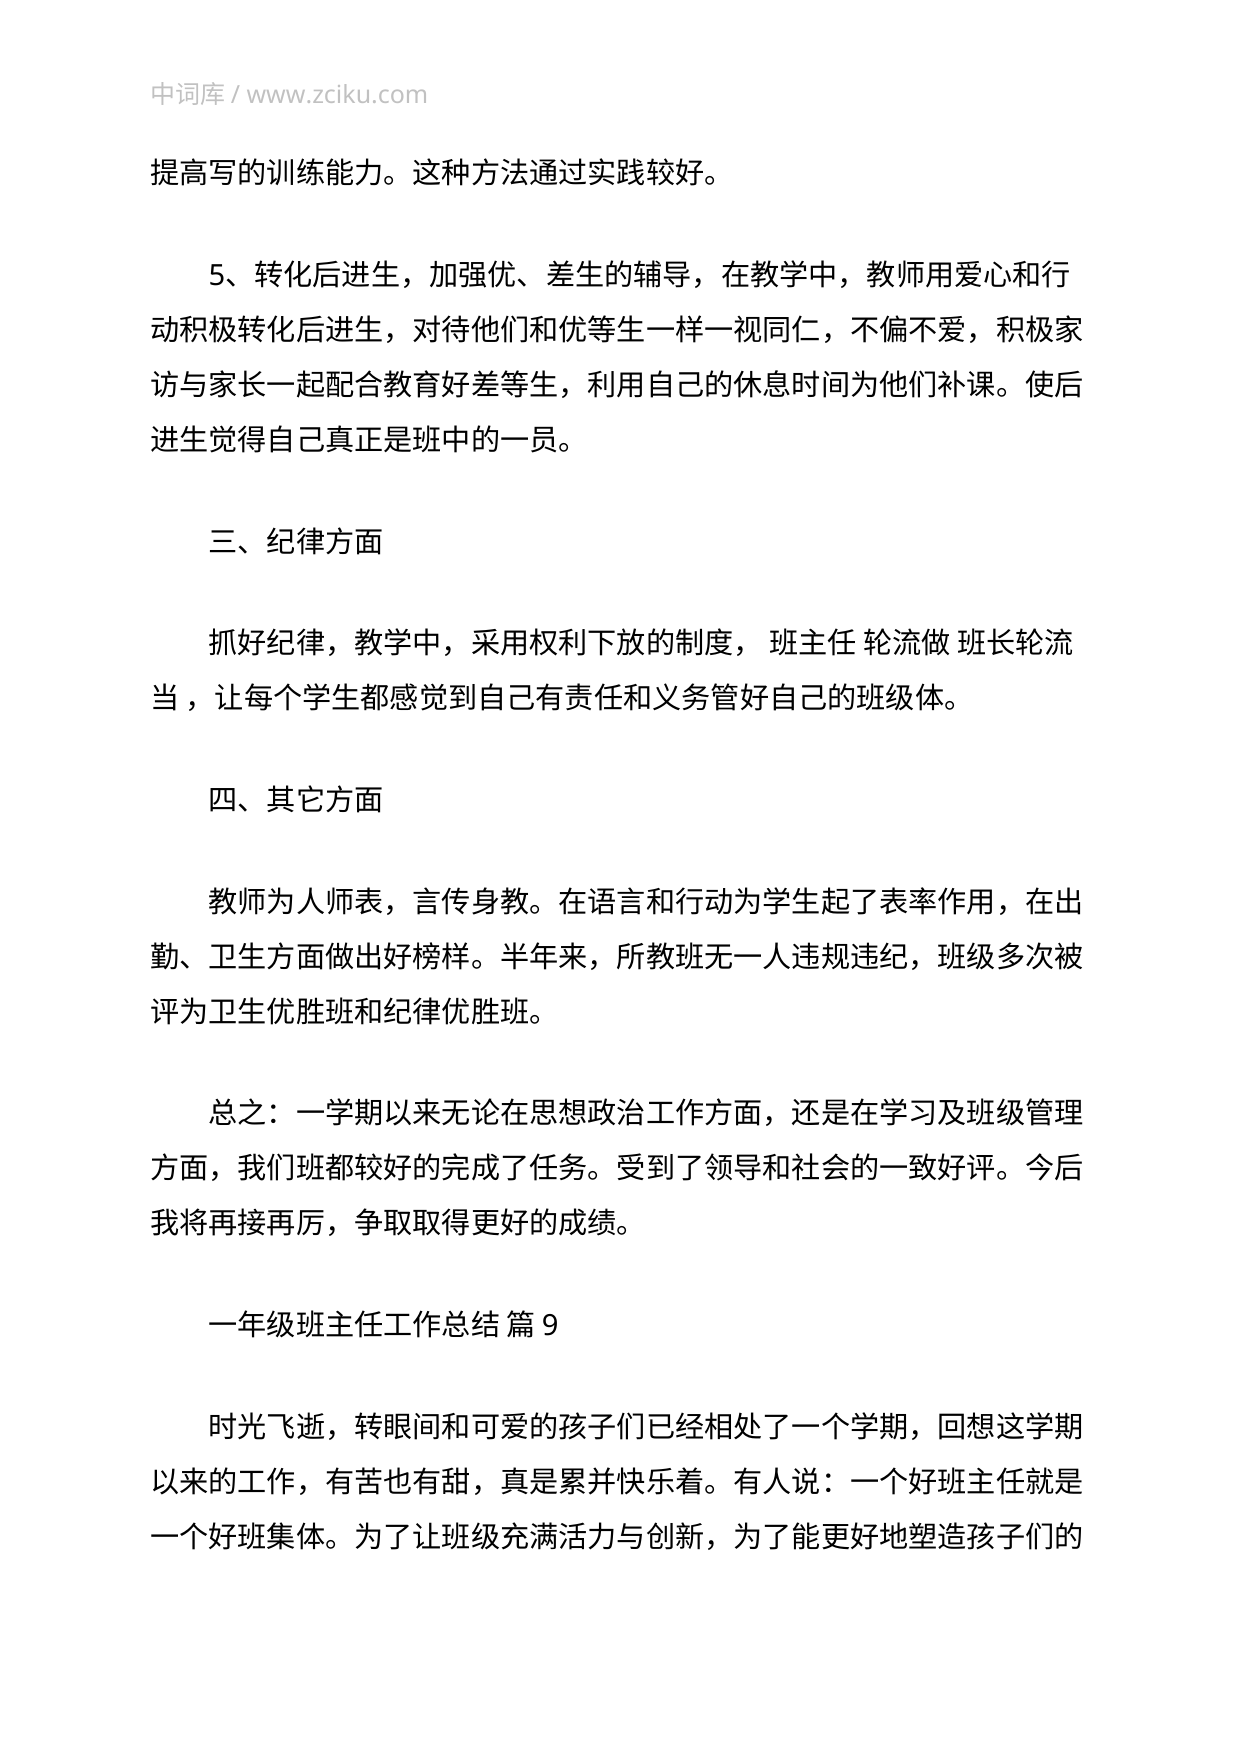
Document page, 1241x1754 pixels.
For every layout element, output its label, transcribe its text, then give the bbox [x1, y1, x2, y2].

text 总之：一学期以来无论在思想政治工作方面，还是在学习及班级管理方面，我们班都较好的完成了任务。受到了领导和社会的一致好评。今后我将再接再厉，争取取得更好的成绩。 [150, 1090, 1090, 1242]
text 三、纪律方面 [150, 518, 1090, 561]
text 5、转化后进生，加强优、差生的辅导，在教学中，教师用爱心和行动积极转化后进生，对待他们和优等生一样一视同仁，不偏不爱，积极家访与家长一起配合教育好差等生，利用自己的休息时间为他们补课。使后进生觉得自己真正是班中的一员。 [150, 252, 1090, 459]
text 一年级班主任工作总结 篇9 [150, 1302, 1090, 1344]
text 抓好纪律，教学中，采用权利下放的制度， 班主任 轮流做 班长轮流当 ，让每个学生都感觉到自己有责任和义务管好自己的班级体。 [150, 620, 1090, 717]
text 教师为人师表，言传身教。在语言和行动为学生起了表率作用，在出勤、卫生方面做出好榜样。半年来，所教班无一人违规违纪，班级多次被评为卫生优胜班和纪律优胜班。 [150, 878, 1090, 1031]
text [150, 150, 1090, 192]
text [150, 1404, 1090, 1556]
text 四、其它方面 [150, 777, 1090, 819]
